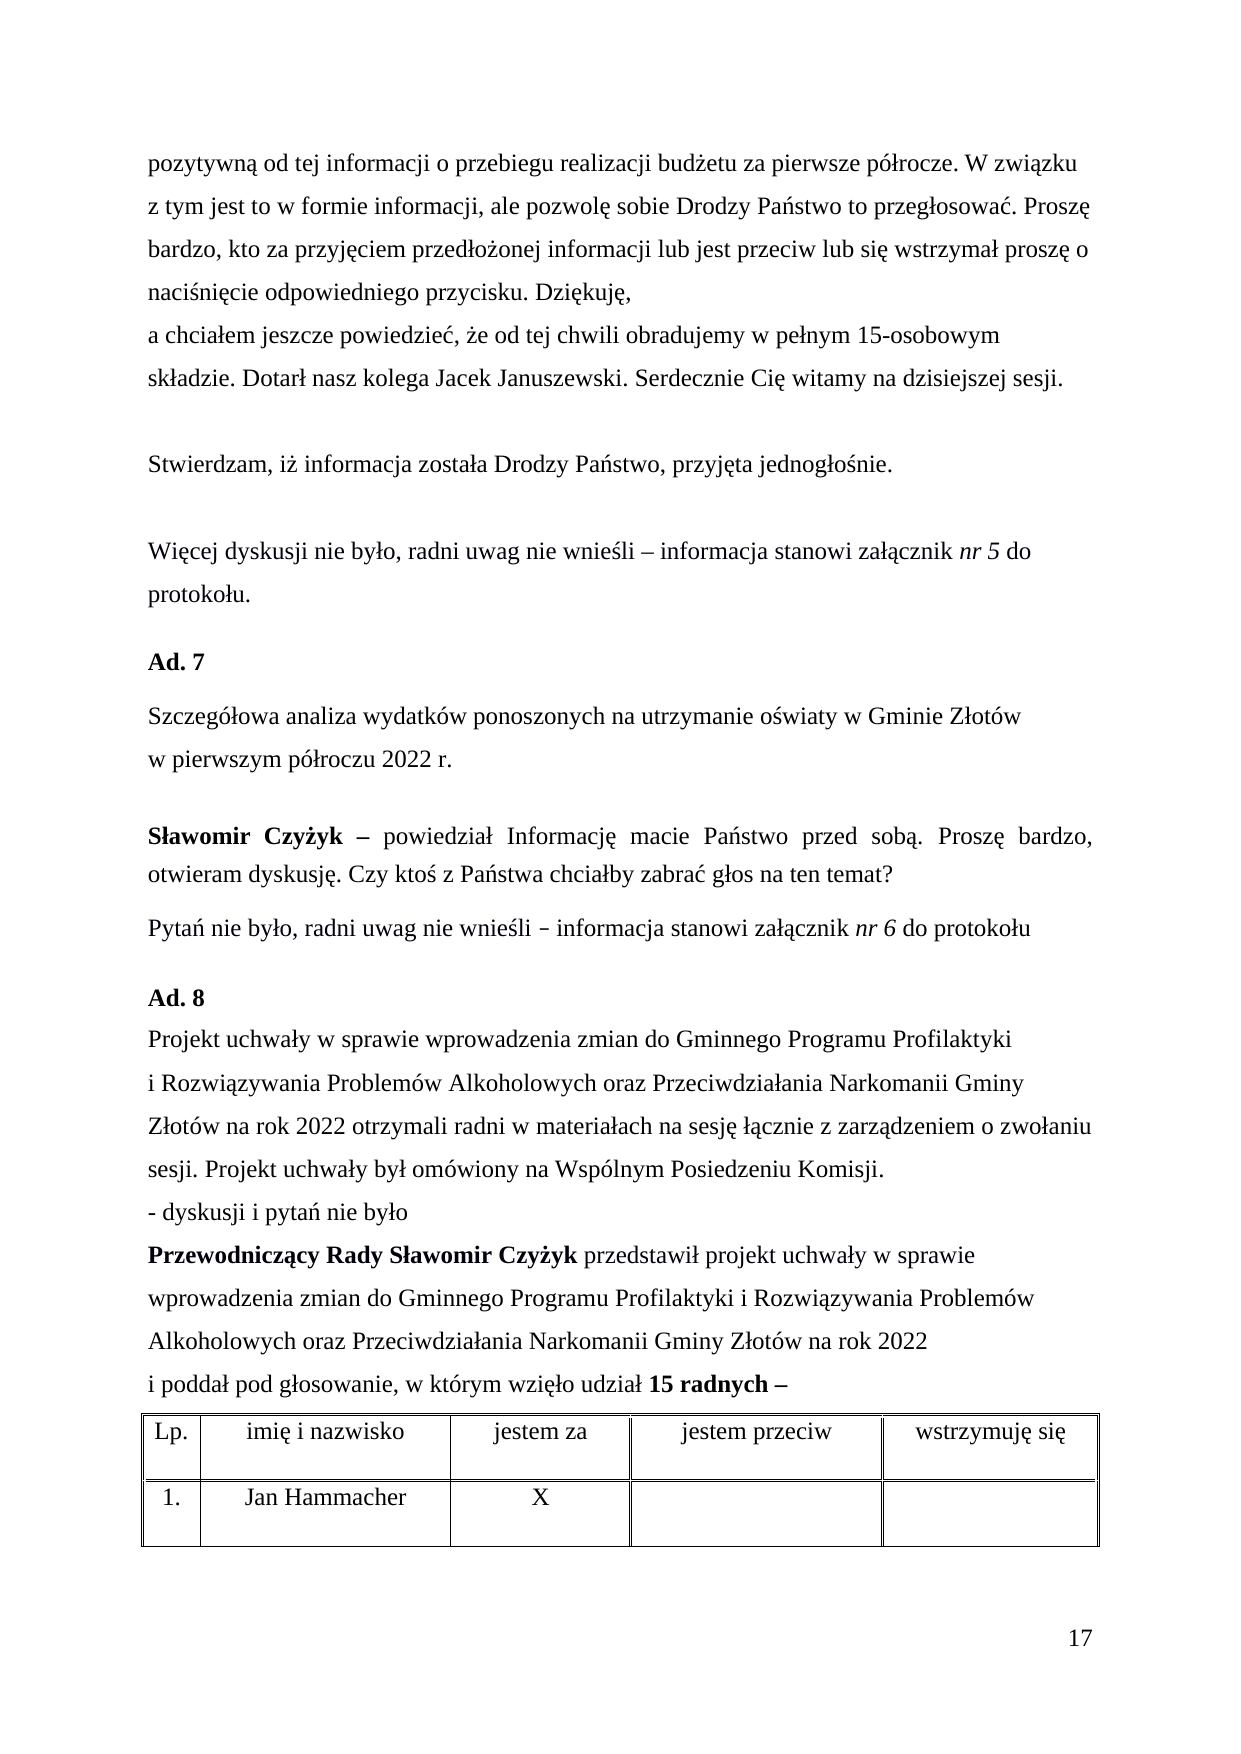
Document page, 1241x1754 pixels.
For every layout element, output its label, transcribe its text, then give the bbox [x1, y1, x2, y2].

text Szczegółowa analiza wydatków ponoszonych na utrzymanie oświaty w Gminie Złotów w pierwszym półroczu 2022 r. [148, 701, 1093, 773]
table_header jestem za [451, 1416, 630, 1478]
table_header imię i nazwisko [201, 1416, 450, 1478]
text Projekt uchwały w sprawie wprowadzenia zmian do Gminnego Programu Profilaktyki i Rozwiązywania Problemów Alkoholowych oraz Przeciwdziałania Narkomanii Gminy Złotów na rok 2022 otrzymali radni w materiałach na sesję łącznie z zarządzeniem o zwołaniu sesji. Projekt uchwały był omówiony na Wspólnym Posiedzeniu Komisji. [148, 1024, 1093, 1183]
table_cell [632, 1482, 881, 1546]
table_cell 1. [144, 1479, 200, 1546]
text Sławomir Czyżyk – powiedział Informację macie Państwo przed sobą. Proszę bardzo, otwieram dyskusję. Czy ktoś z Państwa chciałby zabrać głos na ten temat? [148, 812, 1093, 888]
table_cell X [451, 1482, 629, 1546]
table_header jestem przeciw [630, 1414, 883, 1478]
text Ad. 8 [148, 983, 1093, 1012]
table_header Lp. [144, 1416, 200, 1478]
text - dyskusji i pytań nie było [148, 1197, 1093, 1226]
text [148, 148, 1093, 392]
text Stwierdzam, iż informacja została Drodzy Państwo, przyjęta jednogłośnie. [148, 449, 1093, 478]
text Ad. 7 [148, 647, 1093, 676]
text Więcej dyskusji nie było, radni uwag nie wnieśli – informacja stanowi załącznik nr 5 do protokołu. [148, 536, 1093, 608]
table_header wstrzymuję się [883, 1416, 1097, 1478]
table_cell Jan Hammacher [201, 1482, 450, 1546]
text Przewodniczący Rady Sławomir Czyżyk przedstawił projekt uchwały w sprawie wprowadzenia zmian do Gminnego Programu Profilaktyki i Rozwiązywania Problemów Alkoholowych oraz Przeciwdziałania Narkomanii Gminy Złotów na rok 2022 [148, 1240, 1093, 1355]
text Pytań nie było, radni uwag nie wnieśli – informacja stanowi załącznik nr 6 do protokołu [148, 913, 1093, 943]
text i poddał pod głosowanie, w którym wzięło udział 15 radnych – [148, 1369, 1093, 1398]
table_cell [884, 1479, 1097, 1546]
